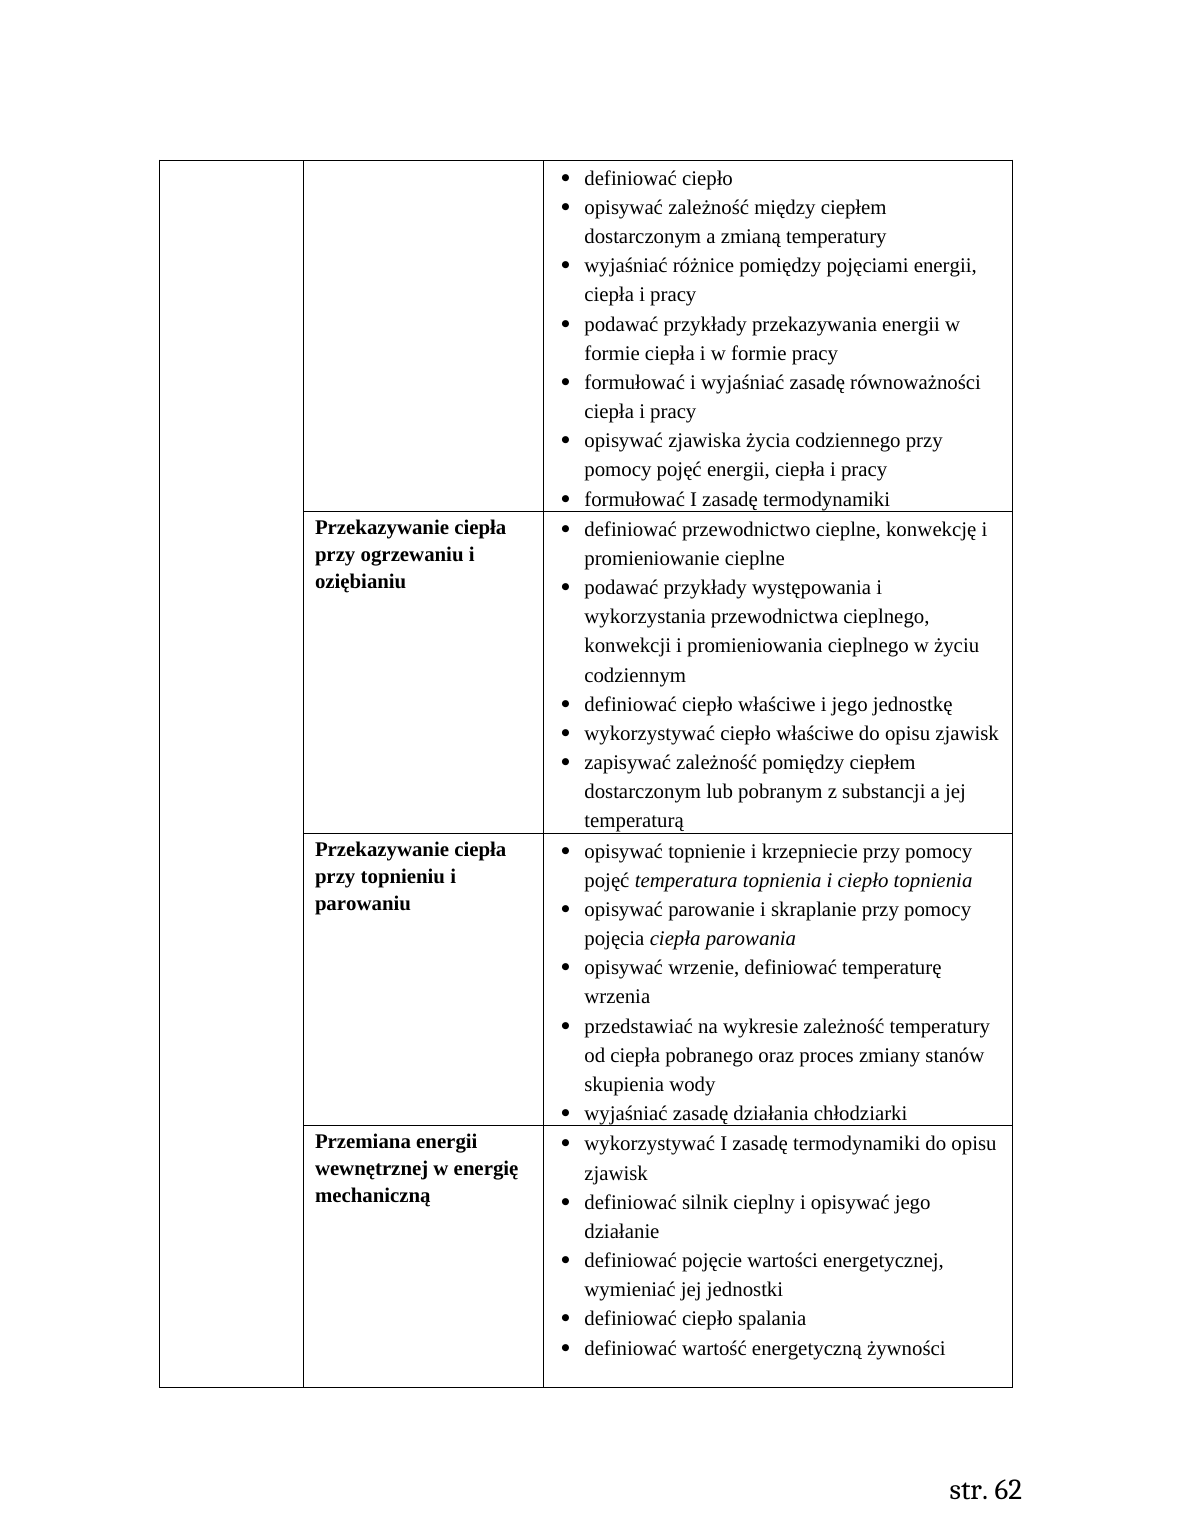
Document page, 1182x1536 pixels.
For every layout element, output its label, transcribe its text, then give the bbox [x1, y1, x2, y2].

table_cell Przekazywanie ciepła przy topnieniu i parowaniu [304, 834, 543, 1125]
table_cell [304, 1126, 543, 1387]
table_cell opisywać topnienie i krzepniecie przy pomocy pojęć temperatura topnienia i ciepło topnienia opisywać parowanie i skraplanie przy pomocy pojęcia ciepła parowania opisywać wrzenie, definiować temperaturę wrzenia przedstawiać na wykresie zależność temperatury od ciepła pobranego oraz proces zmiany stanów skupienia wody wyjaśniać zasadę działania chłodziarki [544, 834, 1012, 1125]
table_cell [544, 1126, 1012, 1387]
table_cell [304, 161, 543, 511]
table_cell Przekazywanie ciepła przy ogrzewaniu i oziębianiu [304, 512, 543, 832]
table_cell definiować przewodnictwo cieplne, konwekcję i promieniowanie cieplne podawać przykłady występowania i wykorzystania przewodnictwa cieplnego, konwekcji i promieniowania cieplnego w życiu codziennym definiować ciepło właściwe i jego jednostkę wykorzystywać ciepło właściwe do opisu zjawisk zapisywać zależność pomiędzy ciepłem dostarczonym lub pobranym z substancji a jej temperaturą [544, 512, 1012, 832]
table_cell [544, 161, 1012, 511]
